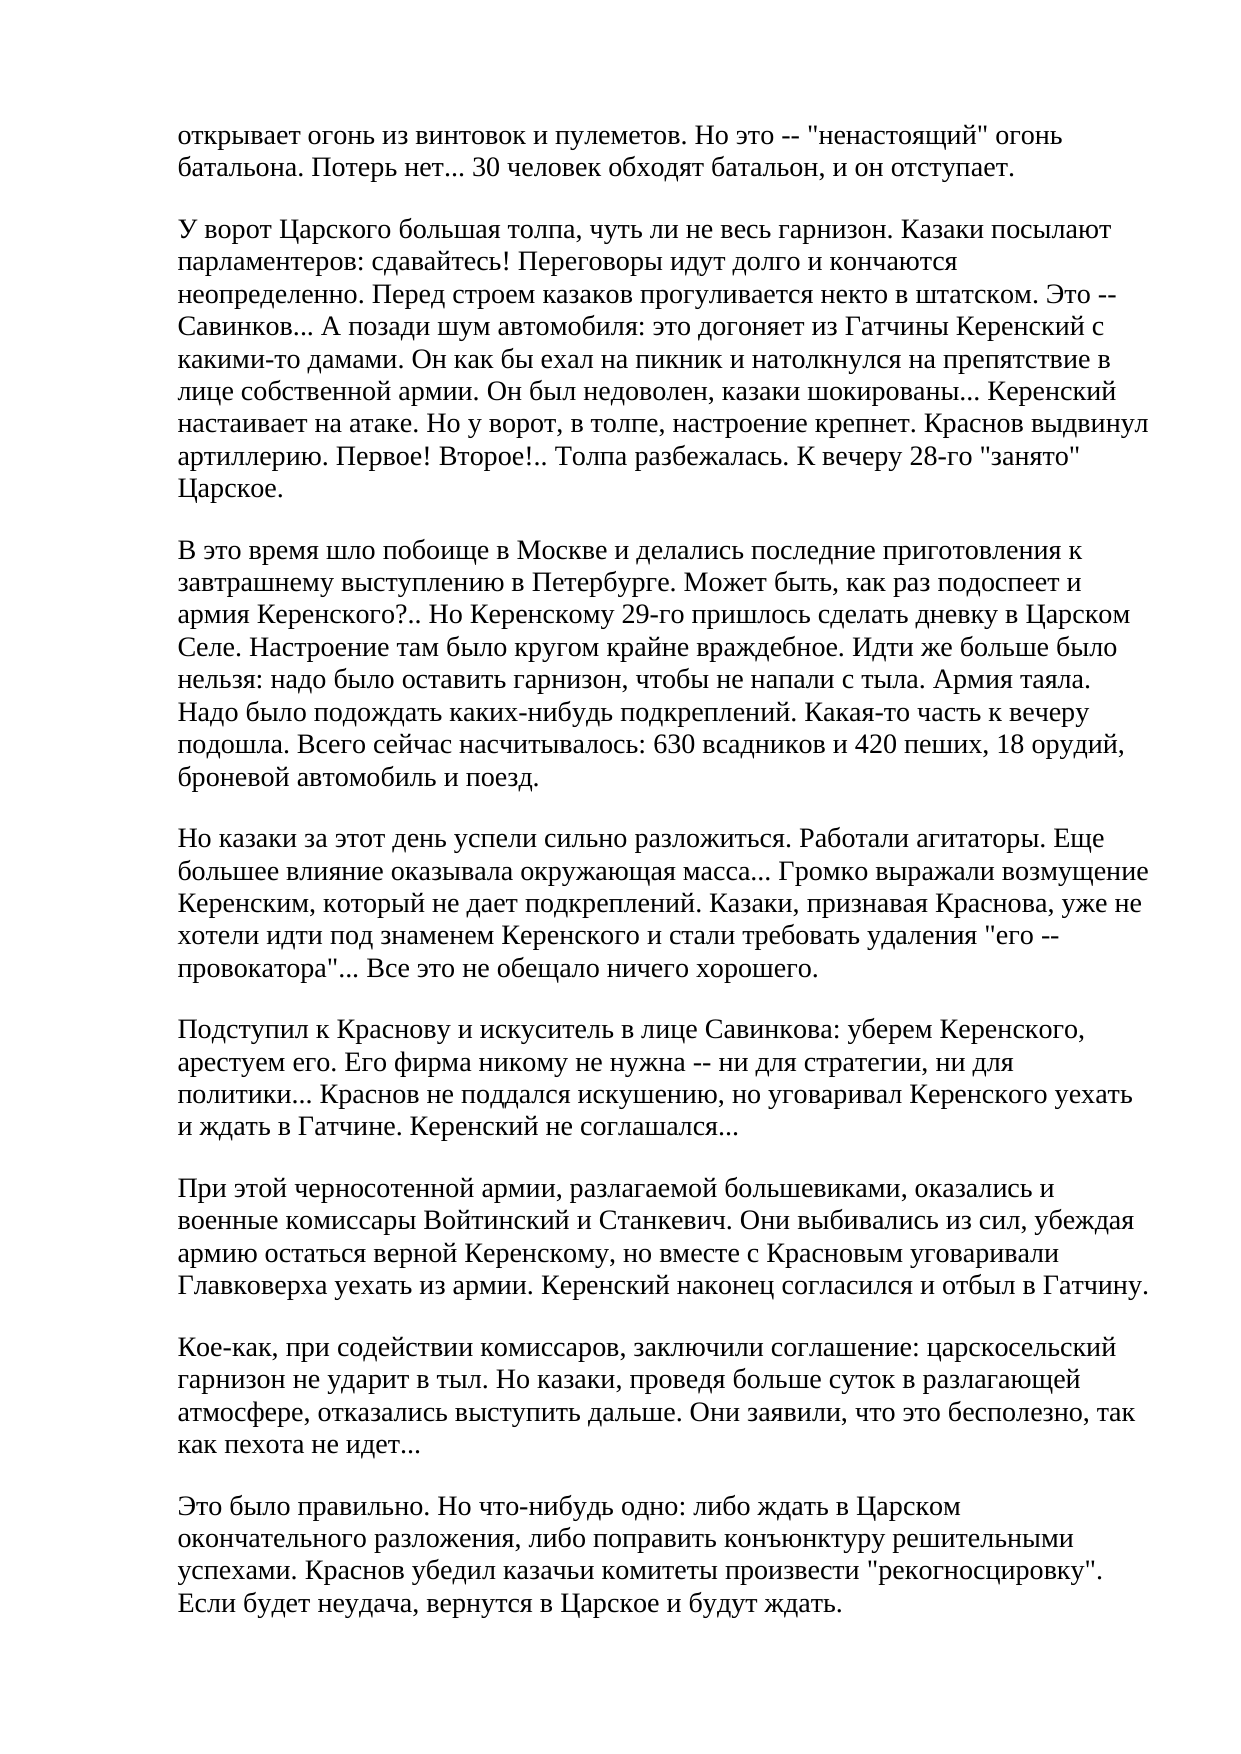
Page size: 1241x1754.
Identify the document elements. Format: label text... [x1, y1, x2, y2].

text В это время шло побоище в Москве и делались последние приготовления к завтрашнему выступлению в Петербурге. Может быть, как раз подоспеет и армия Керенского?.. Но Керенскому 29-го пришлось сделать дневку в Царском Селе. Настроение там было кругом крайне враждебное. Идти же больше было нельзя: надо было оставить гарнизон, чтобы не напали с тыла. Армия таяла. Надо было подождать каких-нибудь подкреплений. Какая-то часть к вечеру подошла. Всего сейчас насчитывалось: 630 всадников и 420 пеших, 18 орудий, броневой автомобиль и поезд. [177, 533, 1152, 792]
text Кое-как, при содействии комиссаров, заключили соглашение: царскосельский гарнизон не ударит в тыл. Но казаки, проведя больше суток в разлагающей атмосфере, отказались выступить дальше. Они заявили, что это бесполезно, так как пехота не идет... [177, 1330, 1152, 1459]
text Но казаки за этот день успели сильно разложиться. Работали агитаторы. Еще большее влияние оказывала окружающая масса... Громко выражали возмущение Керенским, который не дает подкреплений. Казаки, признавая Краснова, уже не хотели идти под знаменем Керенского и стали требовать удаления "его -- провокатора"... Все это не обещало ничего хорошего. [177, 821, 1152, 983]
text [177, 118, 1152, 183]
text Это было правильно. Но что-нибудь одно: либо ждать в Царском окончательного разложения, либо поправить конъюнктуру решительными успехами. Краснов убедил казачьи комитеты произвести "рекогносцировку". Если будет неудача, вернутся в Царское и будут ждать. [177, 1488, 1152, 1618]
text При этой черносотенной армии, разлагаемой большевиками, оказались и военные комиссары Войтинский и Станкевич. Они выбивались из сил, убеждая армию остаться верной Керенскому, но вместе с Красновым уговаривали Главковерха уехать из армии. Керенский наконец согласился и отбыл в Гатчину. [177, 1171, 1152, 1301]
text Подступил к Краснову и искуситель в лице Савинкова: уберем Керенского, арестуем его. Его фирма никому не нужна -- ни для стратегии, ни для политики... Краснов не поддался искушению, но уговаривал Керенского уехать и ждать в Гатчине. Керенский не соглашался... [177, 1012, 1152, 1142]
text У ворот Царского большая толпа, чуть ли не весь гарнизон. Казаки посылают парламентеров: сдавайтесь! Переговоры идут долго и кончаются неопределенно. Перед строем казаков прогуливается некто в штатском. Это -- Савинков... А позади шум автомобиля: это догоняет из Гатчины Керенский с какими-то дамами. Он как бы ехал на пикник и натолкнулся на препятствие в лице собственной армии. Он был недоволен, казаки шокированы... Керенский настаивает на атаке. Но у ворот, в толпе, настроение крепнет. Краснов выдвинул артиллерию. Первое! Второе!.. Толпа разбежалась. К вечеру 28-го "занято" Царское. [177, 212, 1152, 504]
